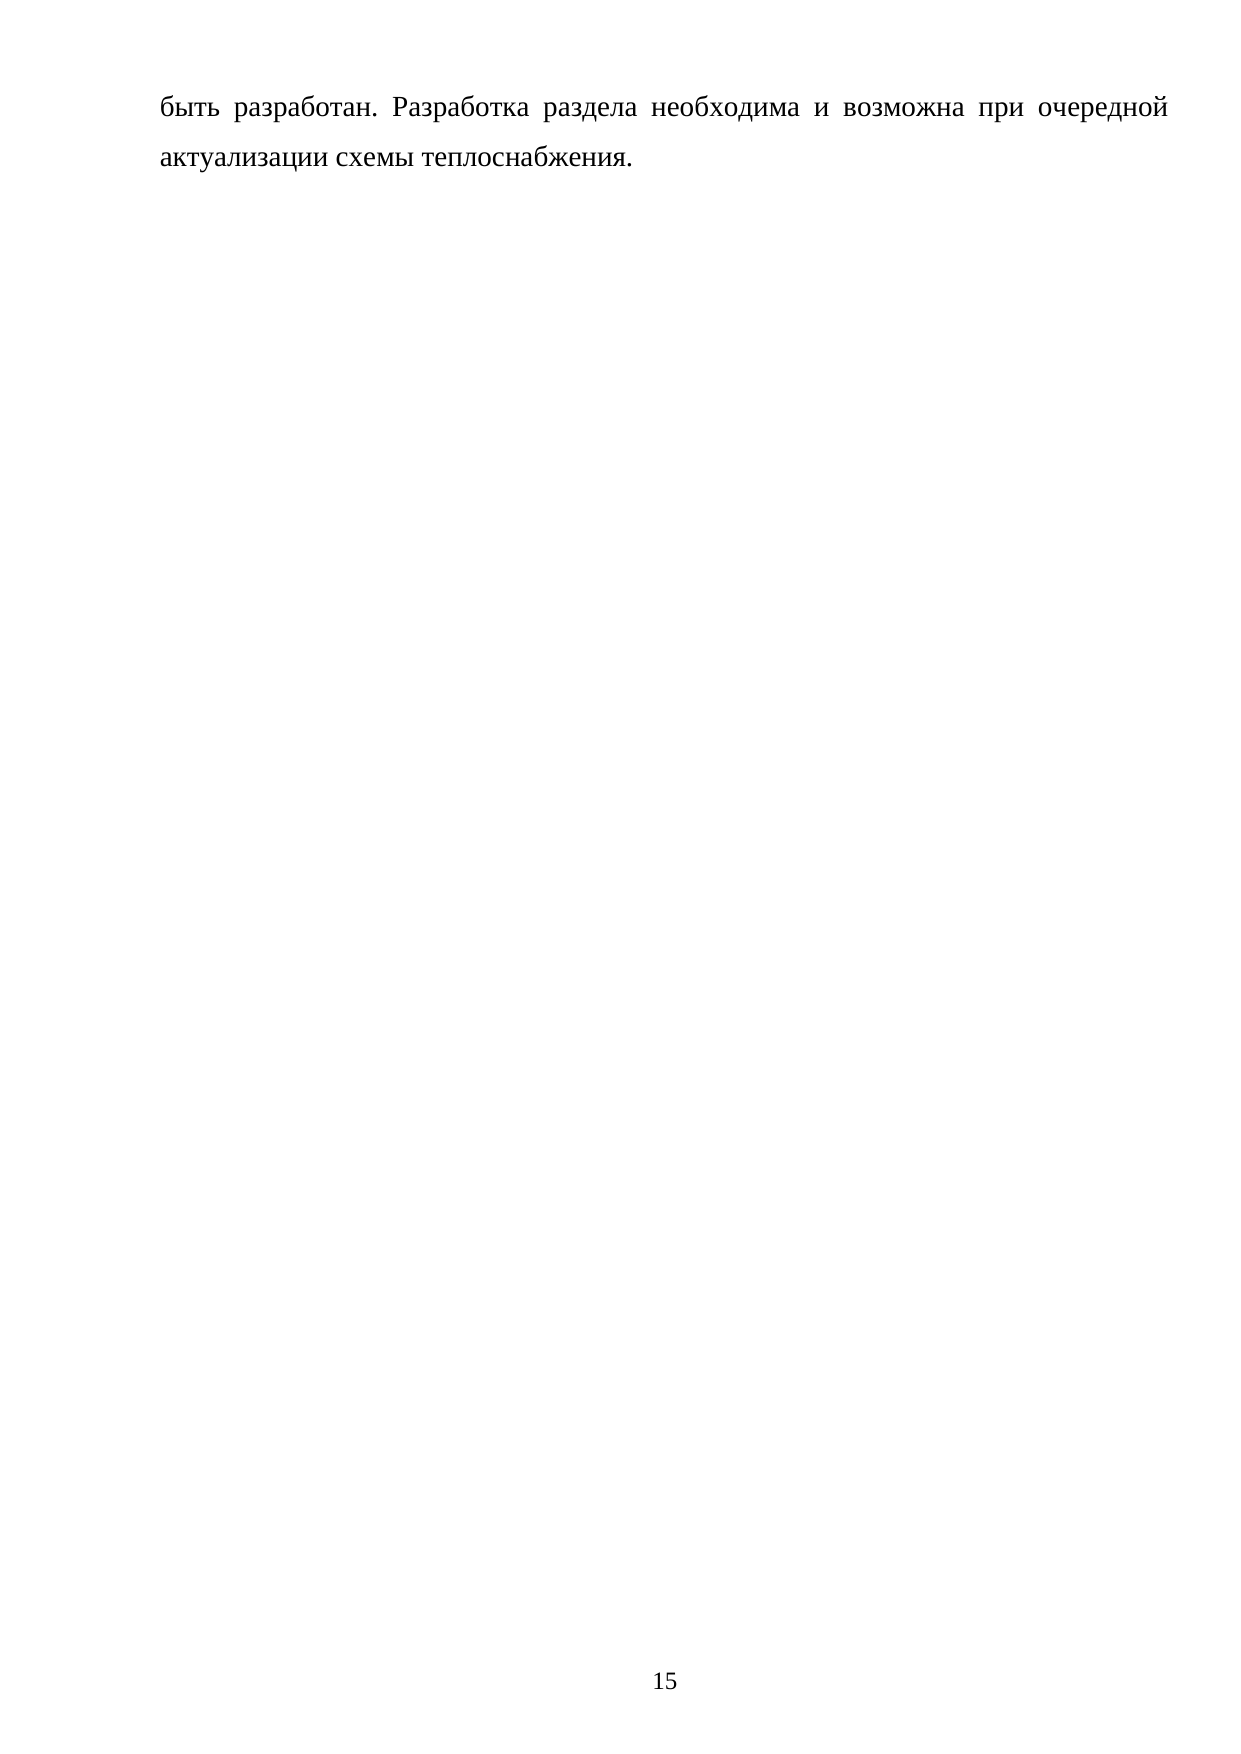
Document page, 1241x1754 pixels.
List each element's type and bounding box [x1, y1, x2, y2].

text [159, 89, 1169, 172]
